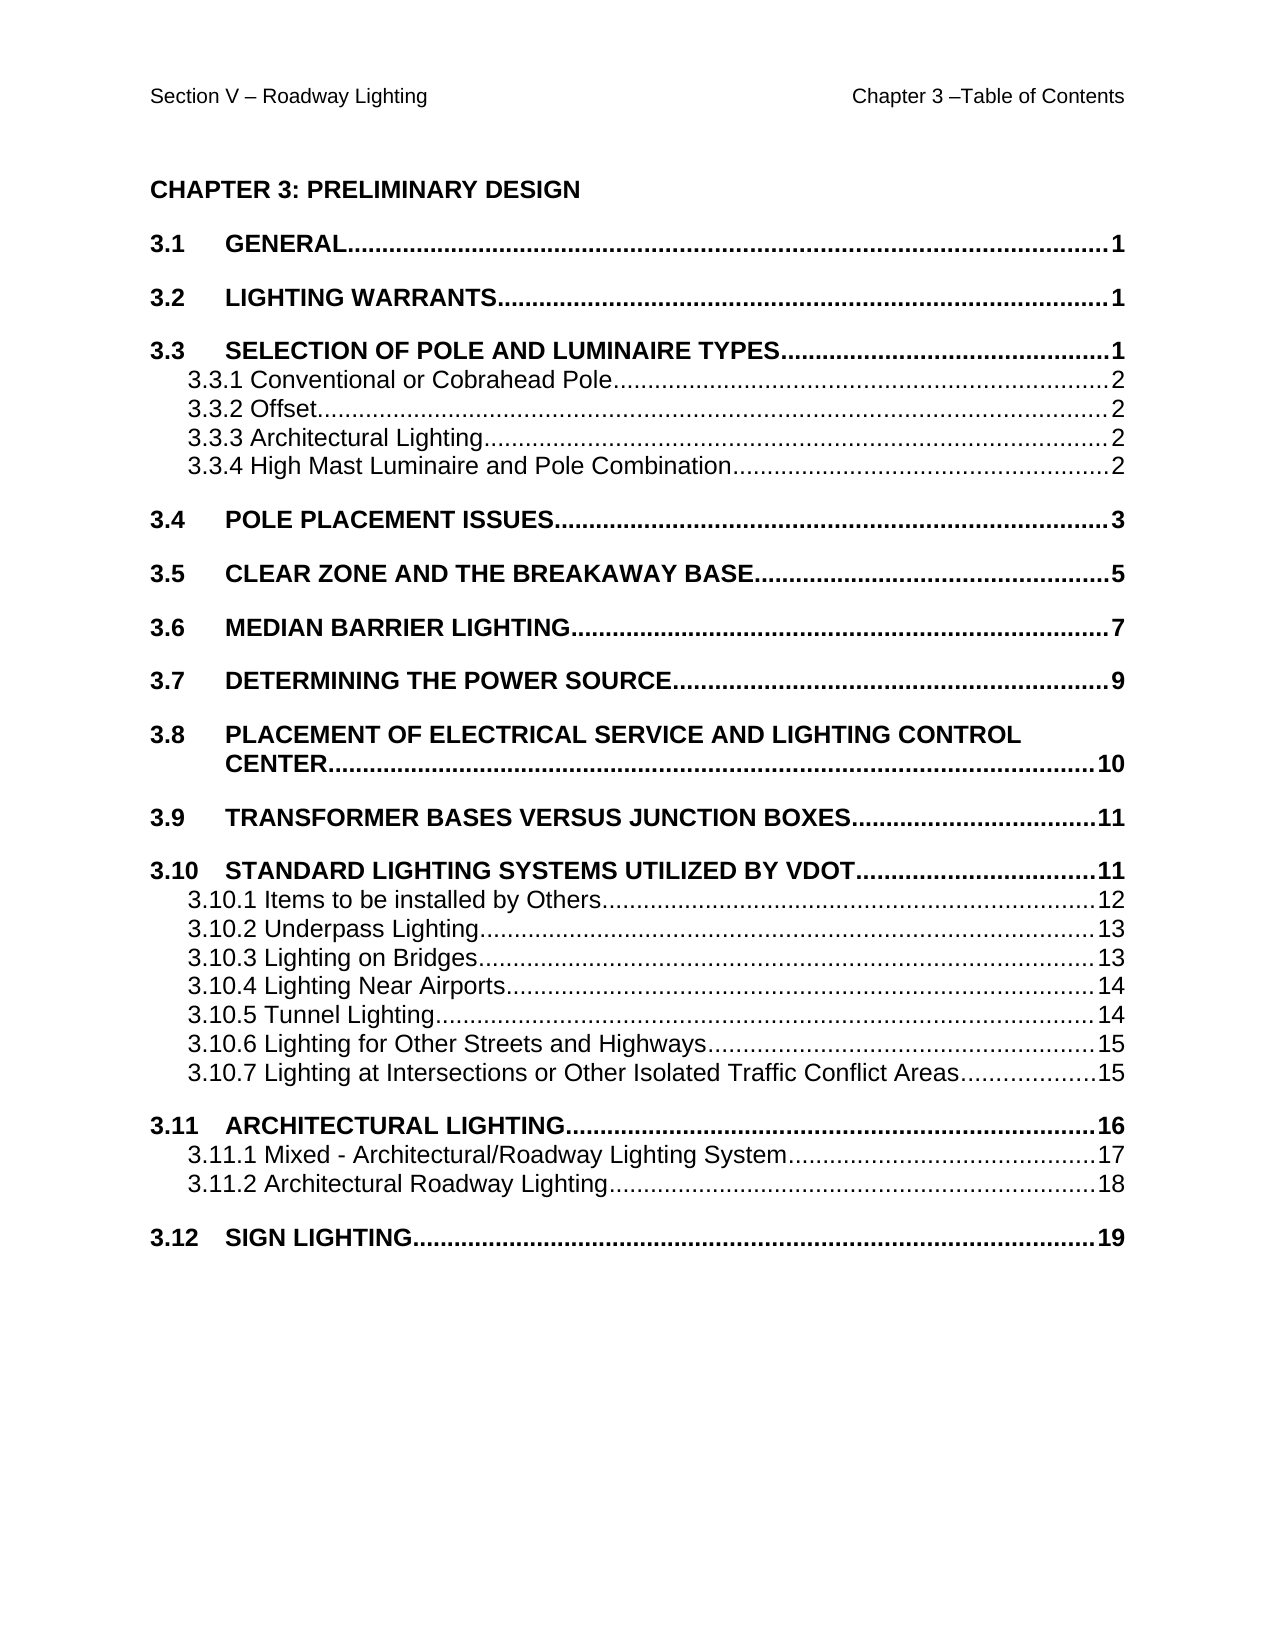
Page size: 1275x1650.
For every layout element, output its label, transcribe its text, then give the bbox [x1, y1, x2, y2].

text 3.10.5 Tunnel Lighting 14 [187, 1000, 1087, 1029]
text 3.6 MEDIAN BARRIER LIGHTING 7 [150, 612, 1050, 641]
text 3.10.3 Lighting on Bridges 13 [187, 942, 1087, 971]
text 3.10.2 Underpass Lighting 13 [187, 914, 1087, 942]
text 3.10.6 Lighting for Other Streets and Highways 15 [187, 1029, 1087, 1057]
text 3.8 PLACEMENT OF ELECTRICAL SERVICE AND LIGHTING CONTROL CENTER 10 [150, 720, 1050, 777]
text 3.10.4 Lighting Near Airports 14 [187, 971, 1087, 1000]
text 3.2 LIGHTING WARRANTS 1 [150, 282, 1050, 311]
text 3.3.4 High Mast Luminaire and Pole Combination 2 [187, 451, 1087, 480]
text 3.3.1 Conventional or Cobrahead Pole 2 [187, 365, 1087, 394]
text 3.4 POLE PLACEMENT ISSUES 3 [150, 505, 1050, 534]
text 3.9 TRANSFORMER BASES VERSUS JUNCTION BOXES 11 [150, 802, 1050, 831]
text 3.1 GENERAL 1 [150, 229, 1050, 257]
text 3.7 DETERMINING THE POWER SOURCE 9 [150, 666, 1050, 695]
text 3.10 Standard LIGHTING SYSTEMS UTILIZED BY VDOT 11 [150, 856, 1050, 885]
text 3.3 SELECTION OF POLE AND LUMINAIRE TYPES 1 [150, 336, 1050, 365]
text 3.11.1 Mixed - Architectural/Roadway Lighting System 17 [187, 1140, 1087, 1169]
text 3.5 CLEAR ZONE AND THE BREAKAWAY BASE 5 [150, 559, 1050, 587]
text 3.3.2 Offset 2 [187, 394, 1087, 422]
text 3.11.2 Architectural Roadway Lighting 18 [187, 1169, 1087, 1197]
subtitle CHAPTER 3: PRELIMINARY Design [150, 175, 1125, 204]
text 3.3.3 Architectural Lighting 2 [187, 422, 1087, 451]
text 3.12 Sign lighting 19 [150, 1222, 1050, 1251]
text 3.10.1 Items to be installed by Others 12 [187, 885, 1087, 914]
text 3.10.7 Lighting at Intersections or Other Isolated Traffic Conflict Areas 15 [187, 1057, 1087, 1086]
text 3.11 ARCHITECTURAL LIGHTING 16 [150, 1111, 1050, 1140]
